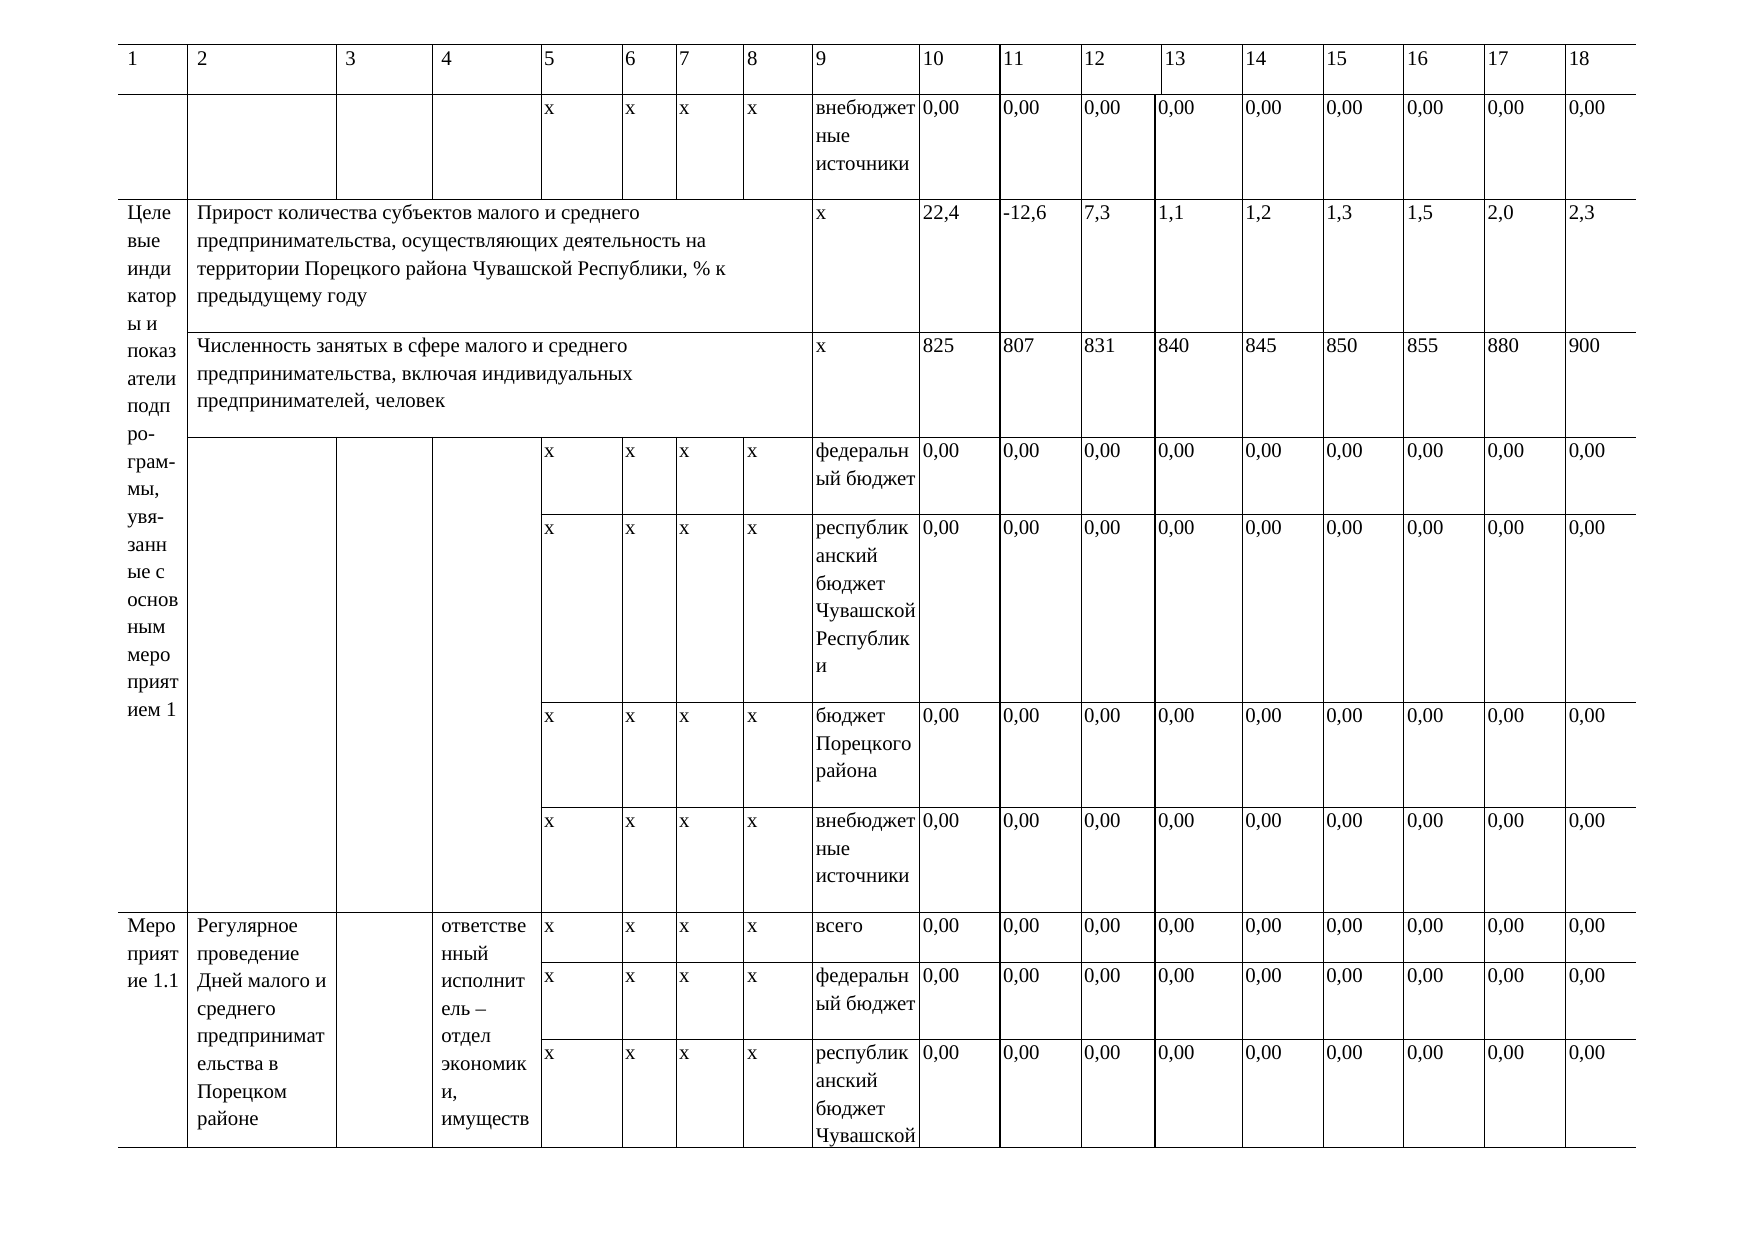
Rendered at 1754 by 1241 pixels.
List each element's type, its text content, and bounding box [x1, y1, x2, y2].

table_cell х [677, 438, 743, 514]
table_cell 0,00 [1324, 963, 1403, 1039]
table_header 14 [1243, 45, 1323, 94]
table_cell 0,00 [1566, 515, 1636, 702]
table_cell 0,00 [920, 1040, 999, 1147]
table_cell х [542, 963, 622, 1039]
table_cell 0,00 [1082, 95, 1154, 199]
table_cell Численность занятых в сфере малого и среднего предпринимательства, включая индивидуальных предпринимателей, человек [188, 333, 812, 437]
table_cell 0,00 [1404, 95, 1484, 199]
table_cell внебюджетные источники [813, 95, 919, 199]
table_cell 0,00 [1243, 808, 1323, 912]
table_cell 0,00 [1324, 913, 1403, 962]
table_cell 0,00 [1404, 963, 1484, 1039]
table_cell -12,6 [1001, 200, 1081, 332]
table_cell х [744, 95, 812, 199]
table_cell Регулярное проведение Дней малого и среднего предпринимательства в Порецком районе Чувашской Республики [188, 913, 336, 1147]
table_cell всего [813, 913, 919, 962]
table_cell 0,00 [920, 808, 999, 912]
table_cell 0,00 [1485, 808, 1565, 912]
table_cell 0,00 [1156, 1040, 1242, 1147]
table_cell 0,00 [1404, 913, 1484, 962]
table_cell 0,00 [1156, 515, 1242, 702]
table_cell 0,00 [1404, 515, 1484, 702]
table_cell х [623, 438, 676, 514]
table_cell 1,5 [1404, 200, 1484, 332]
table_cell 0,00 [1156, 438, 1242, 514]
table_cell 0,00 [1082, 515, 1154, 702]
table_header 2 [188, 45, 336, 94]
table_header 15 [1324, 45, 1403, 94]
table_cell х [542, 438, 622, 514]
table_cell 0,00 [1082, 438, 1154, 514]
table_cell Целевые индикаторы и показатели подпрограммы, увязанные с основным мероприятием 1 [118, 200, 187, 912]
table_cell 0,00 [1566, 963, 1636, 1039]
table_cell 0,00 [1566, 438, 1636, 514]
table_cell х [744, 1040, 812, 1147]
table_cell 840 [1156, 333, 1242, 437]
table_cell внебюджетные источники [813, 808, 919, 912]
table_cell х [623, 703, 676, 807]
table_cell х [542, 1040, 622, 1147]
table_cell 900 [1566, 333, 1636, 437]
table_cell федеральный бюджет [813, 438, 919, 514]
table_cell х [623, 913, 676, 962]
table_cell 850 [1324, 333, 1403, 437]
table_cell 0,00 [1001, 1040, 1081, 1147]
table_cell 0,00 [1001, 515, 1081, 702]
table_cell 0,00 [1156, 808, 1242, 912]
table_cell х [623, 515, 676, 702]
table_header 10 [920, 45, 999, 94]
table_cell ответственный исполнитель – отдел экономики, имущественных отношений и бухгалтерского учета администрации Порецкого района [433, 913, 541, 1147]
table_cell 0,00 [1243, 963, 1323, 1039]
table_cell 0,00 [1243, 95, 1323, 199]
table_cell х [542, 913, 622, 962]
table_header 18 [1566, 45, 1636, 94]
table_header 9 [813, 45, 919, 94]
table_cell 0,00 [920, 515, 999, 702]
table_cell 0,00 [920, 703, 999, 807]
table_cell 0,00 [1156, 913, 1242, 962]
table_cell 0,00 [1485, 438, 1565, 514]
table_cell 1,3 [1324, 200, 1403, 332]
table_cell 0,00 [1082, 703, 1154, 807]
table_cell 0,00 [1001, 95, 1081, 199]
table_cell 0,00 [1082, 1040, 1154, 1147]
table_cell 0,00 [1485, 95, 1565, 199]
table_cell 855 [1404, 333, 1484, 437]
table_cell х [542, 95, 622, 199]
table_cell 0,00 [1324, 808, 1403, 912]
table_cell 0,00 [1566, 913, 1636, 962]
table_header 13 [1162, 45, 1242, 94]
table_cell х [542, 808, 622, 912]
table_cell 0,00 [920, 913, 999, 962]
table_cell х [744, 963, 812, 1039]
table_cell Прирост количества субъектов малого и среднего предпринимательства, осуществляющих деятельность на территории Порецкого района Чувашской Республики, % к предыдущему году [188, 200, 812, 332]
table_cell х [677, 808, 743, 912]
table_cell 0,00 [1243, 1040, 1323, 1147]
table_cell х [623, 95, 676, 199]
table_cell 1,1 [1156, 200, 1242, 332]
table_cell х [677, 1040, 743, 1147]
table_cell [813, 1040, 919, 1147]
table_cell 807 [1001, 333, 1081, 437]
table_cell 0,00 [1243, 703, 1323, 807]
table_cell х [744, 515, 812, 702]
table_cell х [623, 963, 676, 1039]
table_cell х [744, 703, 812, 807]
table_cell 0,00 [1324, 1040, 1403, 1147]
table_header 6 [623, 45, 676, 94]
table_header 7 [677, 45, 743, 94]
table_cell х [744, 438, 812, 514]
table_cell 0,00 [1156, 703, 1242, 807]
table_cell 0,00 [1001, 913, 1081, 962]
table_header 5 [542, 45, 622, 94]
table_header 12 [1082, 45, 1161, 94]
table_cell х [677, 963, 743, 1039]
table_header 11 [1001, 45, 1081, 94]
table_header 17 [1485, 45, 1565, 94]
table_cell х [542, 703, 622, 807]
table_cell Мероприятие 1.1 [118, 913, 187, 1147]
table_cell х [677, 95, 743, 199]
table_cell х [813, 200, 919, 332]
table_cell 0,00 [1243, 913, 1323, 962]
table_cell 0,00 [1566, 95, 1636, 199]
table_cell 0,00 [1485, 963, 1565, 1039]
table_cell 0,00 [1243, 438, 1323, 514]
table_cell [337, 913, 432, 1147]
table_cell х [623, 808, 676, 912]
table_cell 0,00 [1156, 95, 1242, 199]
table_cell 0,00 [920, 438, 999, 514]
table_cell 0,00 [920, 963, 999, 1039]
table_cell 0,00 [1485, 515, 1565, 702]
table_cell 0,00 [1566, 703, 1636, 807]
table_cell х [677, 703, 743, 807]
table_cell 0,00 [1082, 963, 1154, 1039]
table_cell х [677, 515, 743, 702]
table_cell 0,00 [1404, 1040, 1484, 1147]
table_cell 0,00 [1404, 808, 1484, 912]
table_cell 0,00 [1082, 913, 1154, 962]
table_cell 0,00 [1001, 963, 1081, 1039]
table_cell х [744, 808, 812, 912]
table_cell федеральный бюджет [813, 963, 919, 1039]
table_header 8 [744, 45, 812, 94]
table_cell 0,00 [1566, 1040, 1636, 1147]
table_cell 0,00 [1001, 808, 1081, 912]
table_cell 0,00 [1566, 808, 1636, 912]
table_cell 0,00 [1404, 438, 1484, 514]
table_cell 845 [1243, 333, 1323, 437]
table_cell 0,00 [920, 95, 999, 199]
table_cell 2,3 [1566, 200, 1636, 332]
table_cell [188, 438, 336, 912]
table_cell 0,00 [1485, 913, 1565, 962]
table_cell 0,00 [1485, 1040, 1565, 1147]
table_header 1 [118, 45, 187, 94]
table_cell 0,00 [1156, 963, 1242, 1039]
table_cell 831 [1082, 333, 1154, 437]
table_cell х [813, 333, 919, 437]
table_cell 0,00 [1324, 95, 1403, 199]
table_cell х [744, 913, 812, 962]
table_cell 22,4 [920, 200, 999, 332]
table_cell 0,00 [1324, 438, 1403, 514]
table_cell 825 [920, 333, 999, 437]
table_header 3 [337, 45, 432, 94]
table_cell 0,00 [1404, 703, 1484, 807]
table_cell республиканский бюджет Чувашской Республики [813, 515, 919, 702]
table_cell 0,00 [1082, 808, 1154, 912]
table_header 16 [1404, 45, 1484, 94]
table_cell 2,0 [1485, 200, 1565, 332]
table_cell бюджет Порецкого района [813, 703, 919, 807]
table_cell 0,00 [1485, 703, 1565, 807]
table_cell 1,2 [1243, 200, 1323, 332]
table_cell 0,00 [1001, 703, 1081, 807]
table_cell 0,00 [1243, 515, 1323, 702]
table_cell 880 [1485, 333, 1565, 437]
table_cell [337, 438, 432, 912]
table_header 4 [433, 45, 541, 94]
table_cell 0,00 [1001, 438, 1081, 514]
table_cell х [542, 515, 622, 702]
table_cell 0,00 [1324, 703, 1403, 807]
table_cell 0,00 [1324, 515, 1403, 702]
table_cell х [677, 913, 743, 962]
table_cell х [623, 1040, 676, 1147]
table_cell [433, 438, 541, 912]
table_cell 7,3 [1082, 200, 1154, 332]
